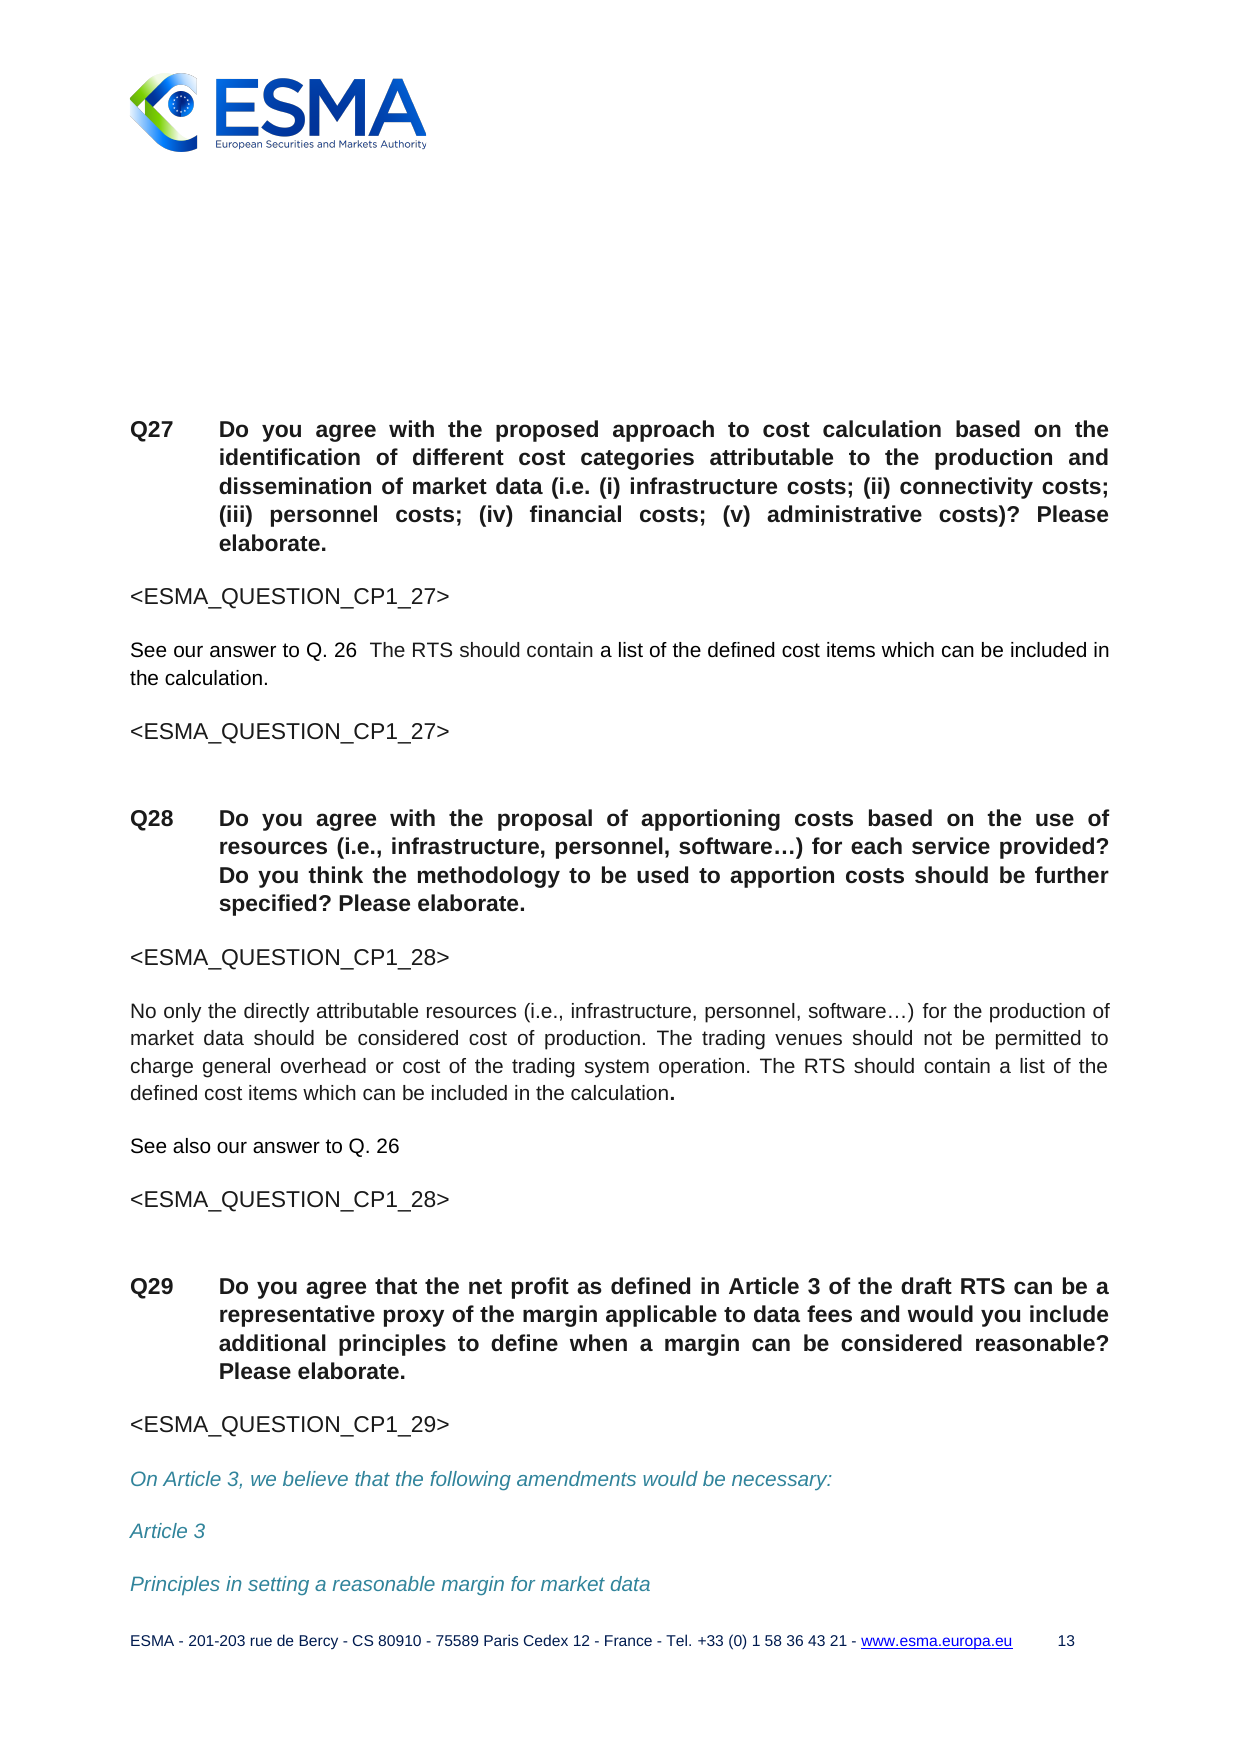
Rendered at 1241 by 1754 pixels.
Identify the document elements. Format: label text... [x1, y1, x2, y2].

text <ESMA_QUESTION_CP1_27> [130, 718, 1110, 744]
text No only the directly attributable resources (i.e., infrastructure, personnel, software…) for the production of market data should be considered cost of production. The trading venues should not be permitted to charge general overhead or cost of the trading system operation. The RTS should contain a list of the defined cost items which can be included in the calculation. [130, 999, 1110, 1105]
text Principles in setting a reasonable margin for market data [130, 1572, 1110, 1596]
text <ESMA_QUESTION_CP1_29> [130, 1411, 1110, 1438]
text Do you agree that the net profit as defined in Article 3 of the draft RTS can be a representative proxy of the margin applicable to data fees and would you include additional principles to define when a margin can be considered reasonable? Please elaborate. [130, 1273, 1110, 1384]
text On Article 3, we believe that the following amendments would be necessary: [130, 1467, 1110, 1491]
text <ESMA_QUESTION_CP1_27> [130, 583, 1110, 609]
text <ESMA_QUESTION_CP1_28> [130, 1186, 1110, 1212]
picture [129, 73, 427, 152]
text See also our answer to Q. 26 [130, 1134, 1110, 1158]
text Do you agree with the proposed approach to cost calculation based on the identification of different cost categories attributable to the production and dissemination of market data (i.e. (i) infrastructure costs; (ii) connectivity costs; (iii) personnel costs; (iv) financial costs; (v) administrative costs)? Please elaborate. [130, 416, 1110, 556]
text See our answer to Q. 26 The RTS should contain a list of the defined cost items which can be included in the calculation. [130, 638, 1110, 690]
text Article 3 [130, 1519, 1110, 1543]
text <ESMA_QUESTION_CP1_28> [130, 943, 1110, 970]
text Do you agree with the proposal of apportioning costs based on the use of resources (i.e., infrastructure, personnel, software…) for each service provided? Do you think the methodology to be used to apportion costs should be further specified? Please elaborate. [130, 805, 1110, 916]
